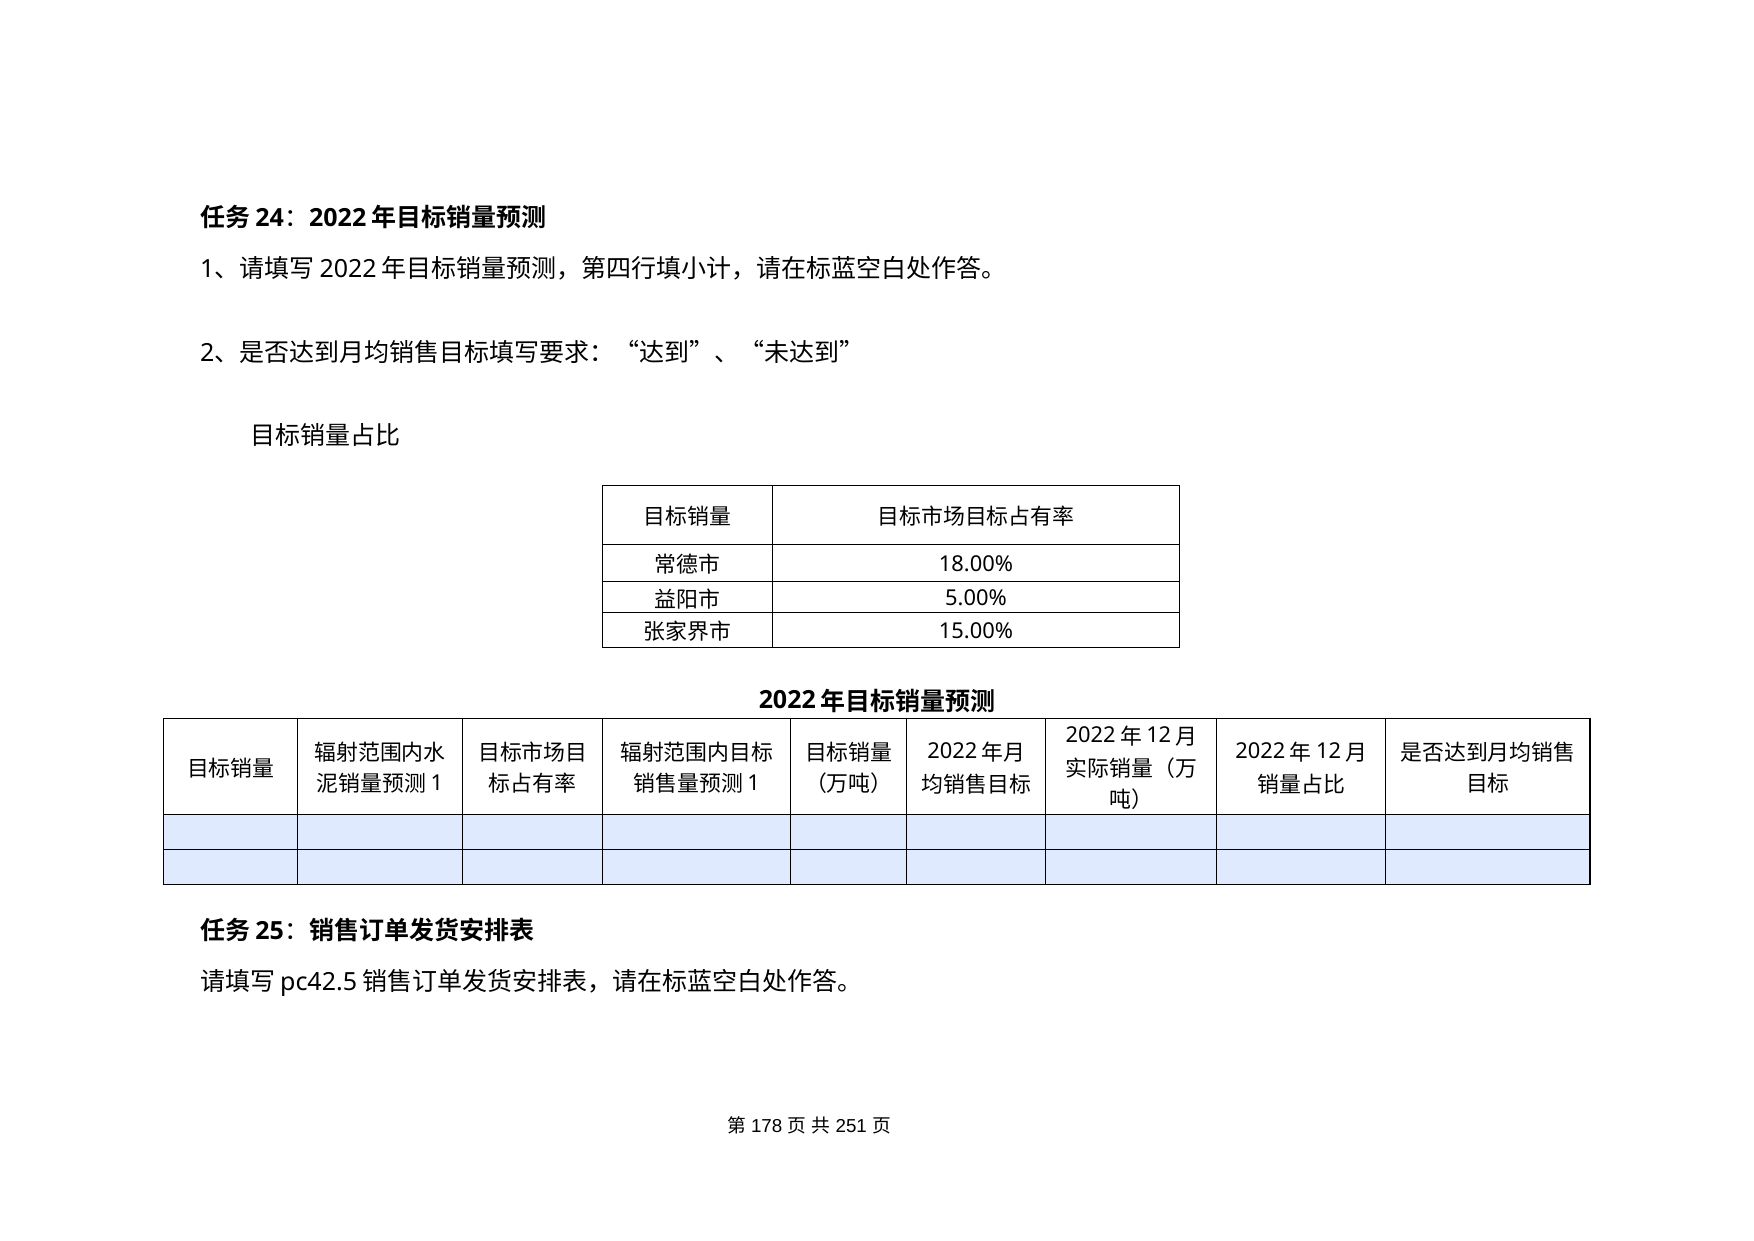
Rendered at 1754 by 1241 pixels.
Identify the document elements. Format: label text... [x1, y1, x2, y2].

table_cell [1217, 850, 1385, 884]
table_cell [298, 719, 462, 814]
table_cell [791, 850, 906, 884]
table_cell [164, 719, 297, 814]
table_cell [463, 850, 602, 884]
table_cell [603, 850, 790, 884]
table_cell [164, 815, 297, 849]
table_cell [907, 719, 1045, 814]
text 1、请填写2022年目标销量预测，第四行填小计，请在标蓝空白处作答。 [150, 234, 1604, 299]
text 目标销量占比 [150, 401, 1604, 466]
text 请填写pc42.5销售订单发货安排表，请在标蓝空白处作答。 [150, 947, 1604, 1012]
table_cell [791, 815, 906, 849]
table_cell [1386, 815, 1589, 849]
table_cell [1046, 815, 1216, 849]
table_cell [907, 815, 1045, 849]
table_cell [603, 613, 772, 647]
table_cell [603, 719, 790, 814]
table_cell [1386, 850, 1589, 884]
text 2、是否达到月均销售目标填写要求：“达到”、“未达到” [150, 318, 1604, 383]
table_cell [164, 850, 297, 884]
text 任务24：2022年目标销量预测 [150, 198, 1604, 234]
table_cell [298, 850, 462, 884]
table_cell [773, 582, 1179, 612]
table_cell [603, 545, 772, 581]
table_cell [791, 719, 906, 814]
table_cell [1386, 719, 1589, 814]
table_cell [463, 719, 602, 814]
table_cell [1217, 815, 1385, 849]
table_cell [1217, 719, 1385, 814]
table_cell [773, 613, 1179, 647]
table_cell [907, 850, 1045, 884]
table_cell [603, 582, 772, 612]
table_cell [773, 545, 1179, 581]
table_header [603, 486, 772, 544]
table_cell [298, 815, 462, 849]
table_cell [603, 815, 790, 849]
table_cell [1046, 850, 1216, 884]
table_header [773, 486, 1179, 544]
text 任务25：销售订单发货安排表 [150, 911, 1604, 947]
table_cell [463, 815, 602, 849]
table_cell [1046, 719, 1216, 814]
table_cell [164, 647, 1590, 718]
